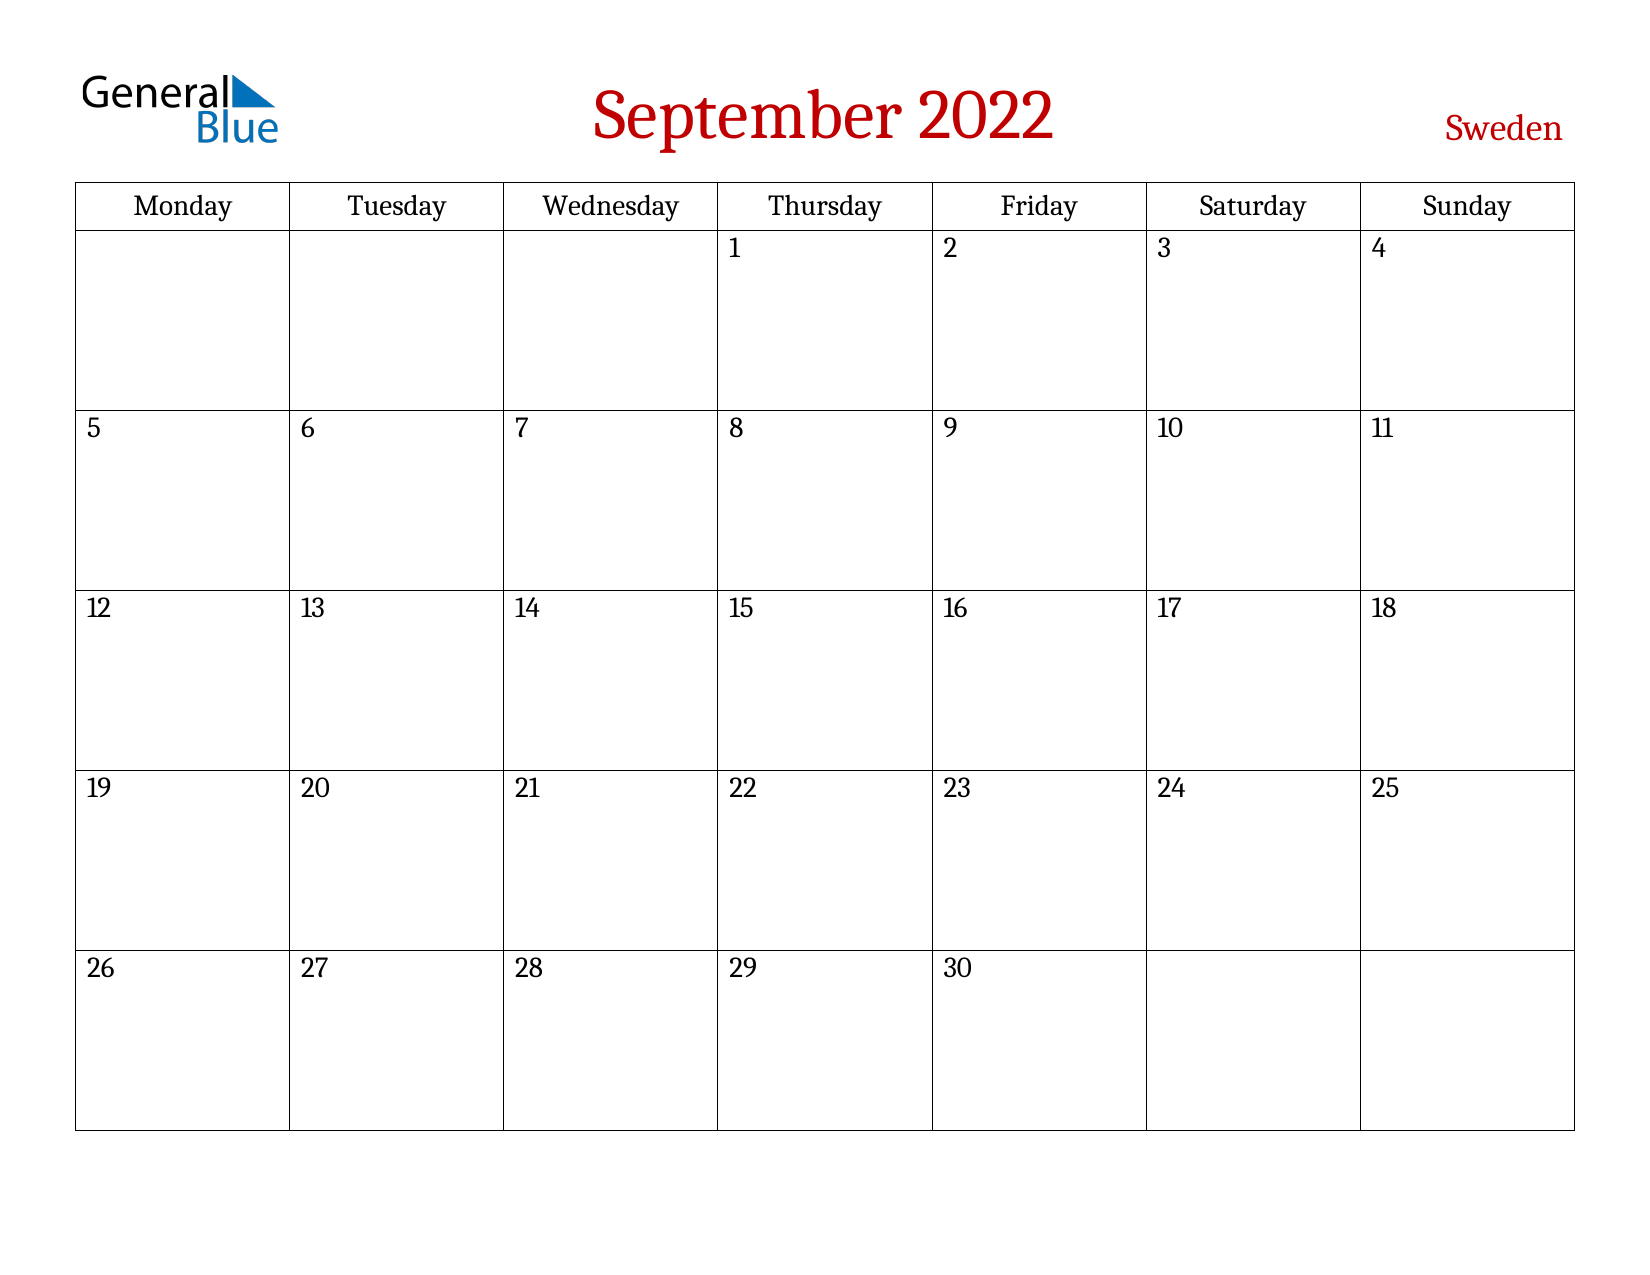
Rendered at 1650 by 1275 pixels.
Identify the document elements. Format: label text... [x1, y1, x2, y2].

table_cell 9 [933, 411, 1146, 444]
table_cell [504, 625, 717, 770]
table_cell [933, 625, 1146, 770]
table_cell [1147, 805, 1360, 950]
table_cell [1361, 445, 1574, 590]
table_cell [933, 445, 1146, 590]
table_cell [504, 985, 717, 1130]
table_cell Saturday [1147, 183, 1360, 230]
table_cell 12 [76, 591, 289, 625]
table_cell [1361, 985, 1574, 1130]
table_cell [76, 805, 289, 950]
table_cell 30 [933, 951, 1146, 985]
table_cell 17 [1147, 591, 1360, 625]
table_cell [504, 445, 717, 590]
table_cell [1361, 265, 1574, 410]
table_cell [504, 265, 717, 410]
table_cell [933, 805, 1146, 950]
table_cell 19 [76, 771, 289, 805]
table_cell [1361, 625, 1574, 770]
table_cell [933, 265, 1146, 410]
table_cell 1 [718, 231, 932, 264]
table_cell Monday [76, 183, 289, 230]
table_cell 11 [1361, 411, 1574, 444]
table_cell [290, 985, 503, 1130]
table_cell [76, 231, 289, 264]
table_cell 15 [718, 591, 932, 625]
table_header September 2022 [504, 75, 1146, 182]
table_cell [1361, 805, 1574, 950]
table_cell Friday [933, 183, 1146, 230]
table_cell [290, 231, 503, 264]
table_cell 20 [290, 771, 503, 805]
table_cell [504, 231, 717, 264]
table_cell [933, 985, 1146, 1130]
table_cell 10 [1147, 411, 1360, 444]
picture [82, 75, 278, 143]
table_cell Wednesday [504, 183, 717, 230]
table_cell Sunday [1361, 183, 1574, 230]
table_cell Tuesday [290, 183, 503, 230]
table_cell [290, 625, 503, 770]
table_cell [1361, 951, 1574, 985]
table_cell [718, 625, 932, 770]
table_cell 8 [718, 411, 932, 444]
table_cell [76, 265, 289, 410]
table_cell Thursday [718, 183, 932, 230]
table_cell 13 [290, 591, 503, 625]
table_cell 16 [933, 591, 1146, 625]
table_header Sweden [1146, 75, 1574, 182]
table_cell [290, 265, 503, 410]
table_cell 14 [504, 591, 717, 625]
table_cell 3 [1147, 231, 1360, 264]
table_cell 24 [1147, 771, 1360, 805]
table_cell 22 [718, 771, 932, 805]
table_cell [504, 805, 717, 950]
table_cell 21 [504, 771, 717, 805]
table_cell 29 [718, 951, 932, 985]
table_cell 28 [504, 951, 717, 985]
table_cell [718, 805, 932, 950]
table_cell 25 [1361, 771, 1574, 805]
table_cell 5 [76, 411, 289, 444]
table_cell 2 [933, 231, 1146, 264]
table_cell [1147, 951, 1360, 985]
table_cell [76, 985, 289, 1130]
table_cell [76, 625, 289, 770]
table_cell [290, 445, 503, 590]
table_cell [1147, 265, 1360, 410]
table_cell [1147, 625, 1360, 770]
table_cell 23 [933, 771, 1146, 805]
table_cell 7 [504, 411, 717, 444]
table_cell [76, 445, 289, 590]
table_cell 6 [290, 411, 503, 444]
table_cell [1147, 445, 1360, 590]
table_cell 27 [290, 951, 503, 985]
table_cell [718, 445, 932, 590]
table_cell 4 [1361, 231, 1574, 264]
table_cell [290, 805, 503, 950]
table_cell 26 [76, 951, 289, 985]
table_cell 18 [1361, 591, 1574, 625]
table_header [76, 75, 503, 182]
table_cell [718, 265, 932, 410]
table_cell [1147, 985, 1360, 1130]
table_cell [718, 985, 932, 1130]
